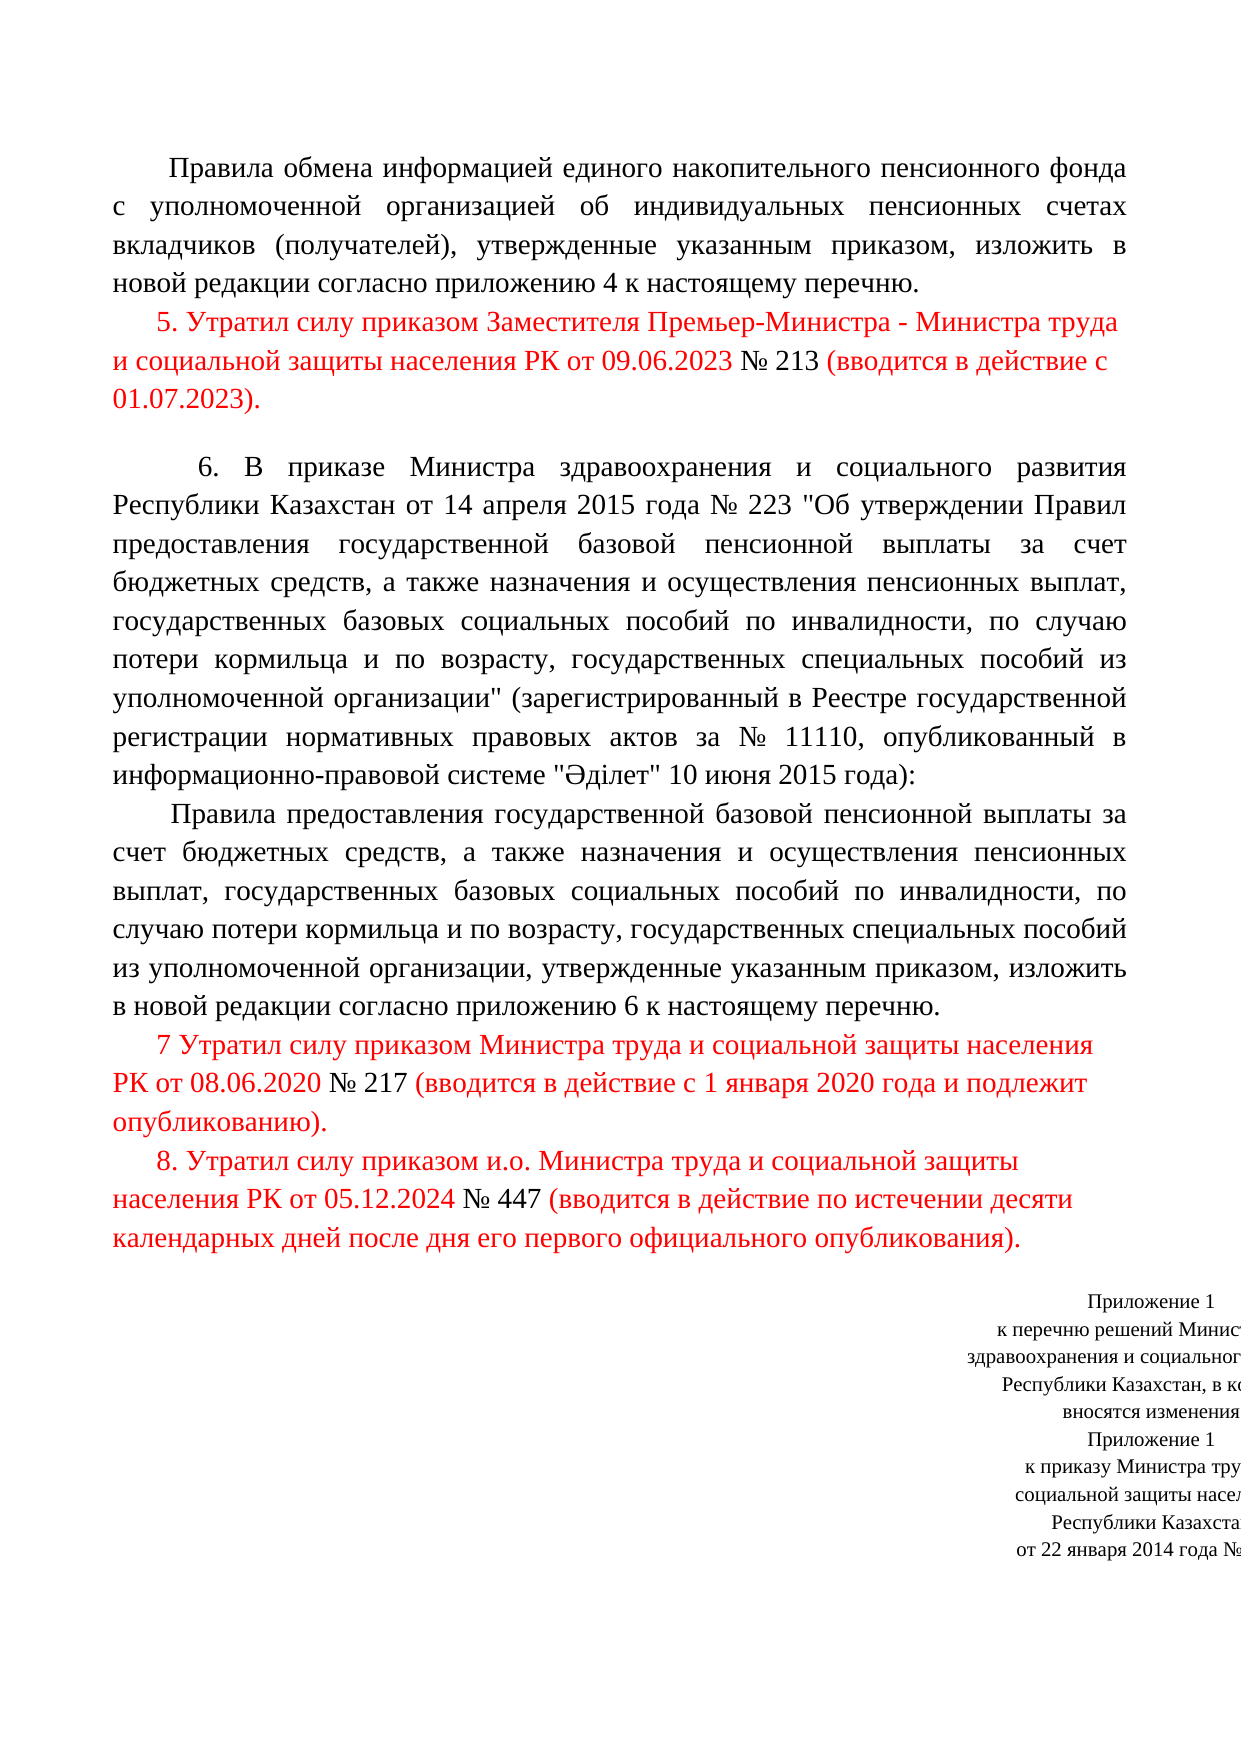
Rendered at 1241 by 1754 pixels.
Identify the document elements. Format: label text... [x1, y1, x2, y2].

text 6. В приказе Министра здравоохранения и социального развития Республики Казахстан от 14 апреля 2015 года № 223 "Об утверждении Правил предоставления государственной базовой пенсионной выплаты за счет бюджетных средств, а также назначения и осуществления пенсионных выплат, государственных базовых социальных пособий по инвалидности, по случаю потери кормильца и по возрасту, государственных специальных пособий из уполномоченной организации" (зарегистрированный в Реестре государственной регистрации нормативных правовых актов за № 11110, опубликованный в информационно-правовой системе "Әділет" 10 июня 2015 года): [112, 449, 1128, 791]
text Правила обмена информацией единого накопительного пенсионного фонда с уполномоченной организацией об индивидуальных пенсионных счетах вкладчиков (получателей), утвержденные указанным приказом, изложить в новой редакции согласно приложению 4 к настоящему перечню. [112, 150, 1128, 299]
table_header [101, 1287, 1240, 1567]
text 7 Утратил силу приказом Министра труда и социальной защиты населения РК от 08.06.2020 № 217 (вводится в действие с 1 января 2020 года и подлежит опубликованию). 8. Утратил силу приказом и.о. Министра труда и социальной защиты населения РК от 05.12.2024 № 447 (вводится в действие по истечении десяти календарных дней после дня его первого официального опубликования). [112, 1027, 1128, 1283]
text Правила предоставления государственной базовой пенсионной выплаты за счет бюджетных средств, а также назначения и осуществления пенсионных выплат, государственных базовых социальных пособий по инвалидности, по случаю потери кормильца и по возрасту, государственных специальных пособий из уполномоченной организации, утвержденные указанным приказом, изложить в новой редакции согласно приложению 6 к настоящему перечню. [112, 796, 1128, 1022]
text 5. Утратил силу приказом Заместителя Премьер-Министра - Министра труда и социальной защиты населения РК от 09.06.2023 № 213 (вводится в действие с 01.07.2023). [112, 304, 1128, 445]
